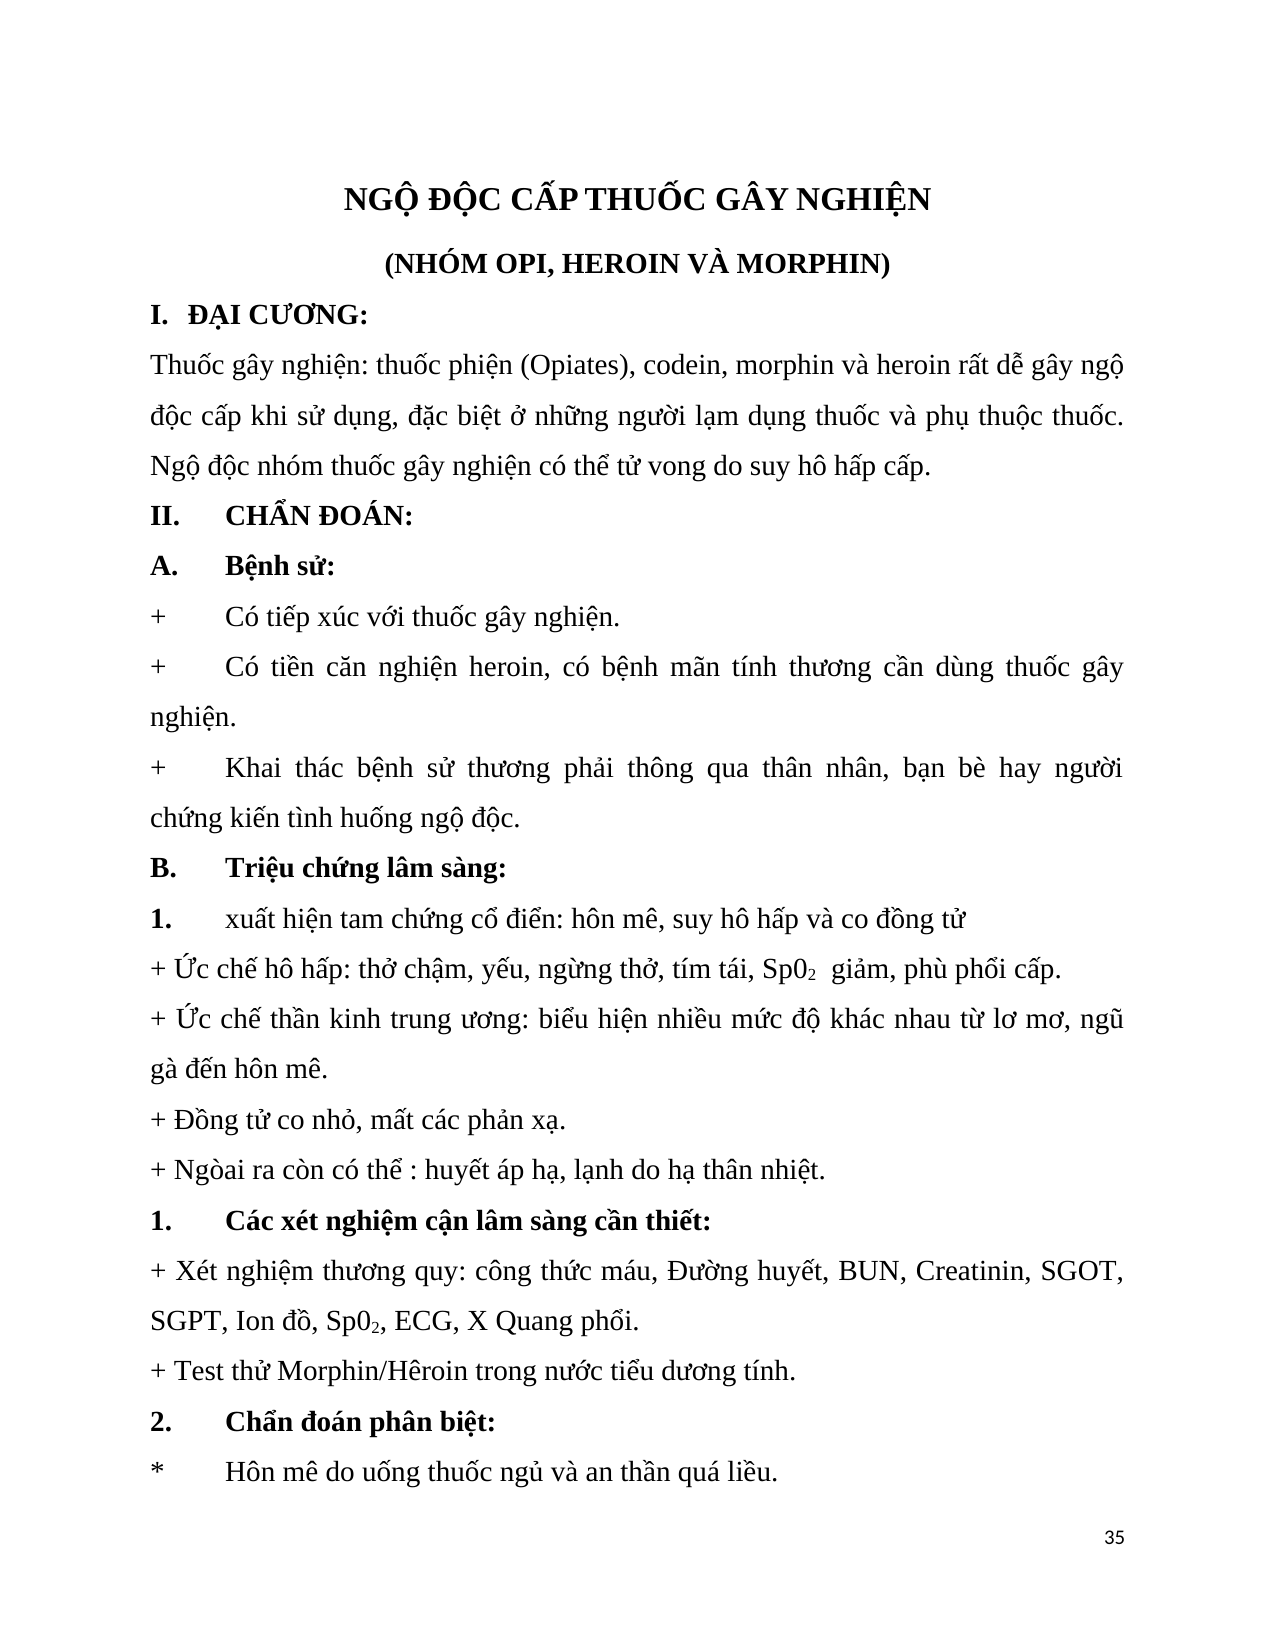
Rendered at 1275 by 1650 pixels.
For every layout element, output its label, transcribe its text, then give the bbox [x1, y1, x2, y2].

text + Test thử Morphin/Hêroin trong nước tiểu dương tính. [150, 1353, 1125, 1387]
list Có tiền căn nghiện heroin, có bệnh mãn tính thương cần dùng thuốc gây nghiện. [150, 649, 1125, 733]
list Bệnh sử: [150, 548, 1125, 582]
list CHẨN ĐOÁN: [150, 498, 1125, 532]
list Khai thác bệnh sử thương phải thông qua thân nhân, bạn bè hay người chứng kiến tình huống ngộ độc. [150, 750, 1125, 834]
list Triệu chứng lâm sàng: [150, 850, 1125, 884]
text + Ức chế thần kinh trung ương: biểu hiện nhiều mức độ khác nhau từ lơ mơ, ngũ gà đến hôn mê. [150, 1001, 1125, 1085]
list Các xét nghiệm cận lâm sàng cần thiết: [150, 1203, 1125, 1236]
list ĐẠI CƯƠNG: [150, 297, 1125, 331]
list Hôn mê do uống thuốc ngủ và an thần quá liều. [150, 1454, 1125, 1488]
text Thuốc gây nghiện: thuốc phiện (Opiates), codein, morphin và heroin rất dễ gây ngộ độc cấp khi sử dụng, đặc biệt ở những người lạm dụng thuốc và phụ thuộc thuốc. Ngộ độc nhóm thuốc gây nghiện có thể tử vong do suy hô hấp cấp. [150, 347, 1125, 481]
text + Xét nghiệm thương quy: công thức máu, Đường huyết, BUN, Creatinin, SGOT, SGPT, Ion đồ, Sp02, ECG, X Quang phổi. [150, 1253, 1125, 1337]
list Chẩn đoán phân biệt: [150, 1404, 1125, 1437]
text + Ức chế hô hấp: thở chậm, yếu, ngừng thở, tím tái, Sp02 giảm, phù phổi cấp. [150, 951, 1125, 984]
subtitle NGỘ ĐỘC CẤP THUỐC GÂY NGHIỆN [150, 179, 1125, 217]
list Có tiếp xúc với thuốc gây nghiện. [150, 599, 1125, 632]
text (NHÓM OPI, HEROIN VÀ MORPHIN) [150, 247, 1125, 280]
text + Đồng tử co nhỏ, mất các phản xạ. [150, 1102, 1125, 1136]
list xuất hiện tam chứng cổ điển: hôn mê, suy hô hấp và co đồng tử [150, 901, 1125, 934]
text + Ngòai ra còn có thể : huyết áp hạ, lạnh do hạ thân nhiệt. [150, 1152, 1125, 1186]
